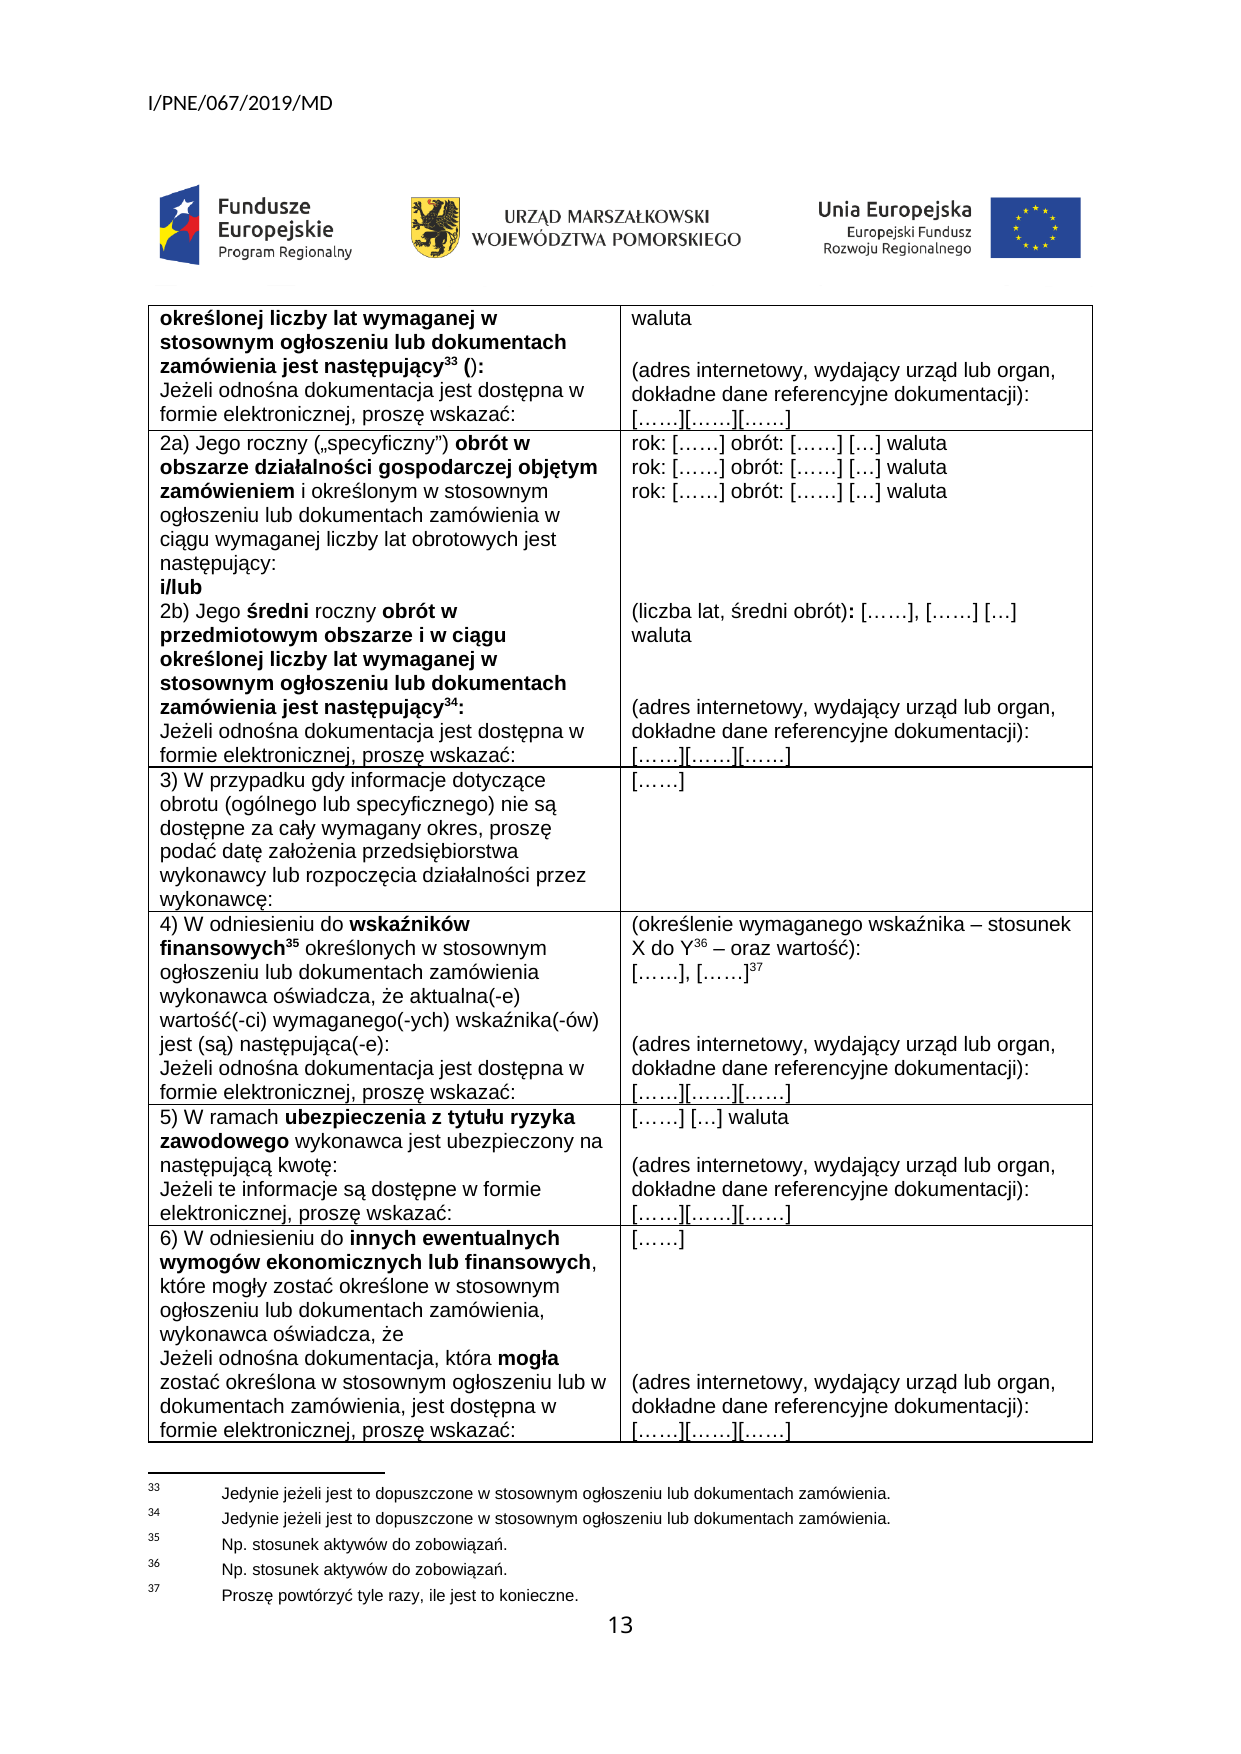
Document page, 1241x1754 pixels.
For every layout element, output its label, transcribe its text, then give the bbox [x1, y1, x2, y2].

table_cell 5) W ramach ubezpieczenia z tytułu ryzyka zawodowego wykonawca jest ubezpieczony na następującą kwotę: Jeżeli te informacje są dostępne w formie elektronicznej, proszę wskazać: [149, 1105, 620, 1225]
table_cell [……] […] waluta (adres internetowy, wydający urząd lub organ, dokładne dane referencyjne dokumentacji): [……][……][……] [621, 1105, 1092, 1225]
table_cell 3) W przypadku gdy informacje dotyczące obrotu (ogólnego lub specyficznego) nie są dostępne za cały wymagany okres, proszę podać datę założenia przedsiębiorstwa wykonawcy lub rozpoczęcia działalności przez wykonawcę: [149, 768, 620, 911]
table_cell 2a) Jego roczny („specyficzny”) obrót w obszarze działalności gospodarczej objętym zamówieniem i określonym w stosownym ogłoszeniu lub dokumentach zamówienia w ciągu wymaganej liczby lat obrotowych jest następujący: i/lub 2b) Jego średni roczny obrót w przedmiotowym obszarze i w ciągu określonej liczby lat wymaganej w stosownym ogłoszeniu lub dokumentach zamówienia jest następujący: Jeżeli odnośna dokumentacja jest dostępna w formie elektronicznej, proszę wskazać: [149, 431, 620, 766]
picture [147, 184, 1093, 287]
table_cell [……] (adres internetowy, wydający urząd lub organ, dokładne dane referencyjne dokumentacji): [……][……][……] [621, 1226, 1092, 1441]
table_cell [……] [621, 768, 1092, 911]
table_cell (określenie wymaganego wskaźnika – stosunek X do Y – oraz wartość): [……], [……] (adres internetowy, wydający urząd lub organ, dokładne dane referencyjne dokumentacji): [……][……][……] [621, 912, 1092, 1104]
table_cell 4) W odniesieniu do wskaźników finansowych określonych w stosownym ogłoszeniu lub dokumentach zamówienia wykonawca oświadcza, że aktualna(-e) wartość(-ci) wymaganego(-ych) wskaźnika(-ów) jest (są) następująca(-e): Jeżeli odnośna dokumentacja jest dostępna w formie elektronicznej, proszę wskazać: [149, 912, 620, 1104]
table_cell 6) W odniesieniu do innych ewentualnych wymogów ekonomicznych lub finansowych, które mogły zostać określone w stosownym ogłoszeniu lub dokumentach zamówienia, wykonawca oświadcza, że Jeżeli odnośna dokumentacja, która mogła zostać określona w stosownym ogłoszeniu lub w dokumentach zamówienia, jest dostępna w formie elektronicznej, proszę wskazać: [149, 1226, 620, 1441]
